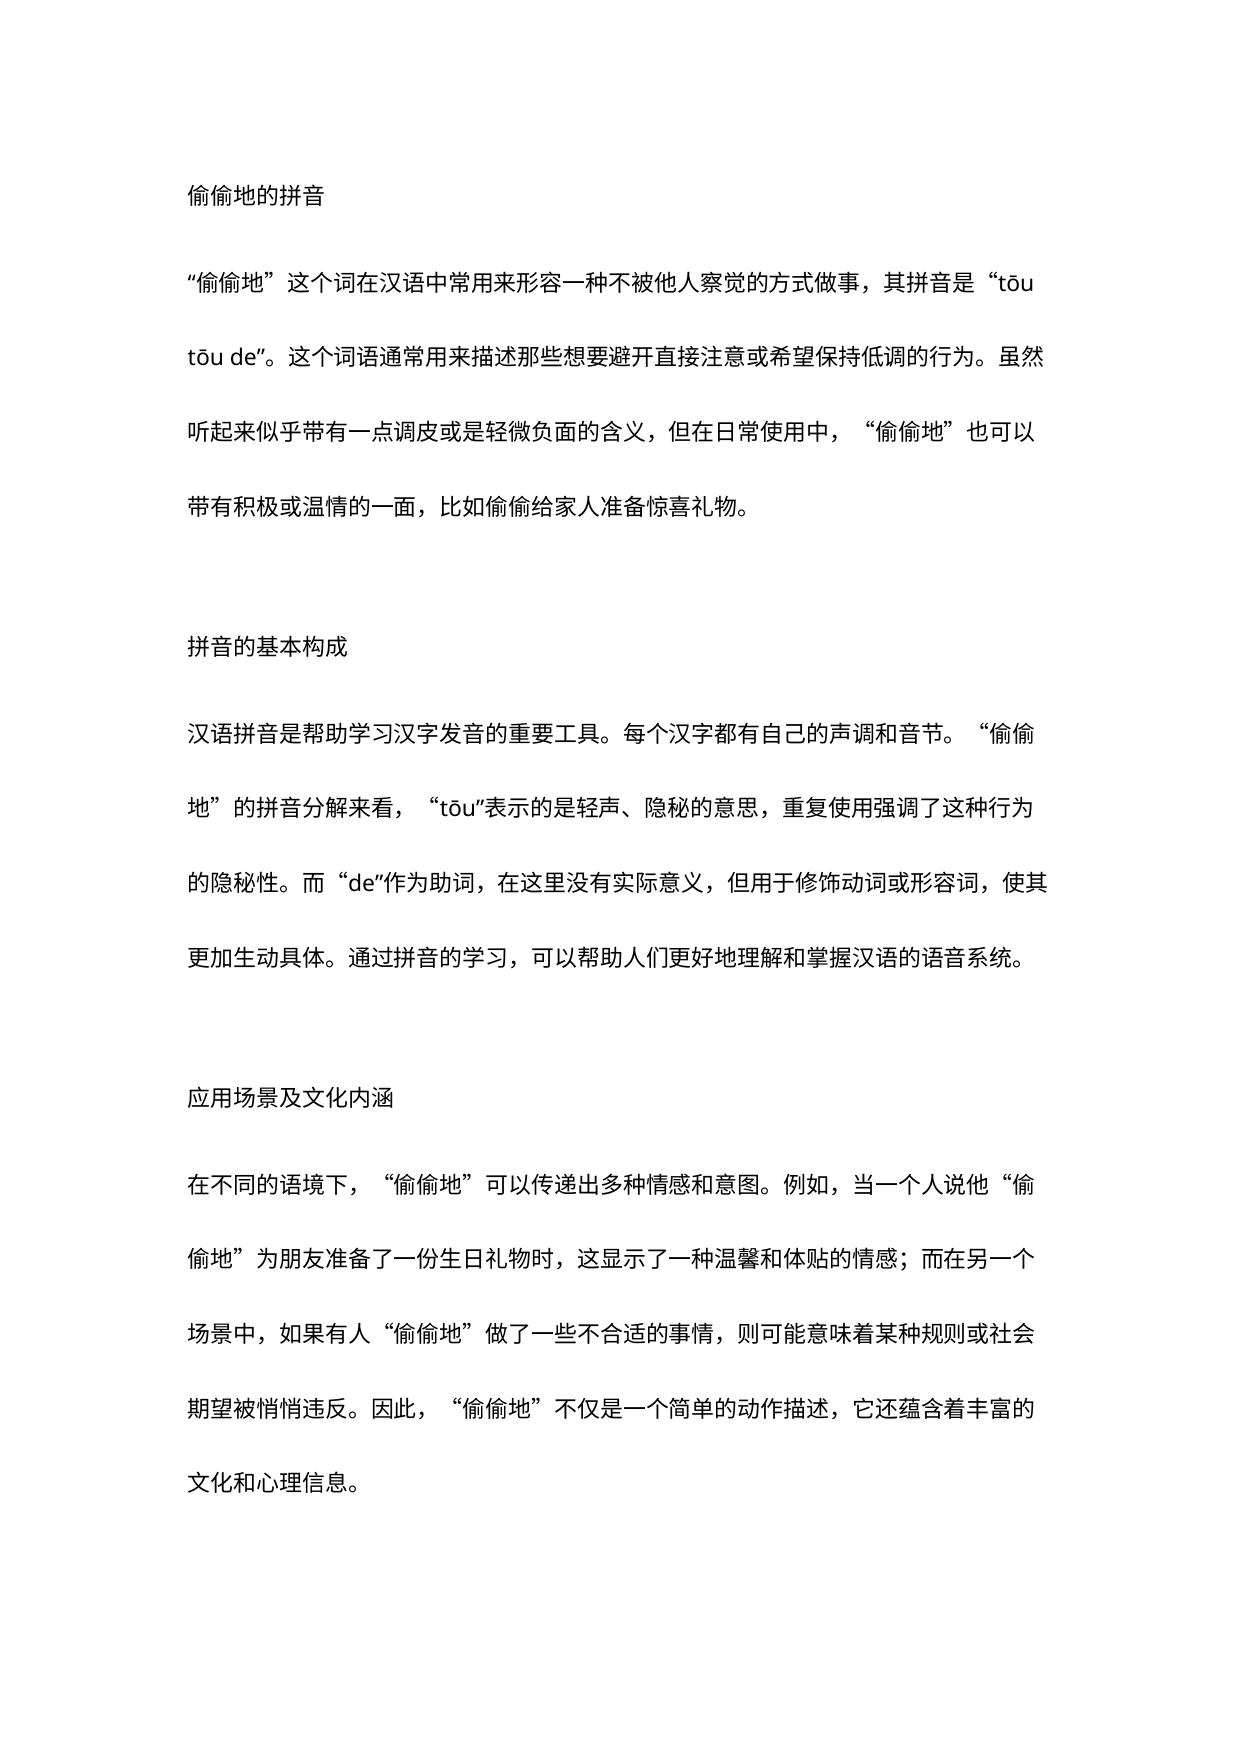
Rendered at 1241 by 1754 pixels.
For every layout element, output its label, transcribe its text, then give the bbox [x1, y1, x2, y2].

text 汉语拼音是帮助学习汉字发音的重要工具。每个汉字都有自己的声调和音节。“偷偷地”的拼音分解来看，“tōu”表示的是轻声、隐秘的意思，重复使用强调了这种行为的隐秘性。而“de”作为助词，在这里没有实际意义，但用于修饰动词或形容词，使其更加生动具体。通过拼音的学习，可以帮助人们更好地理解和掌握汉语的语音系统。 [187, 699, 1053, 989]
text 拼音的基本构成 [187, 613, 1053, 678]
text 偷偷地的拼音 [187, 162, 1053, 227]
text “偷偷地”这个词在汉语中常用来形容一种不被他人察觉的方式做事，其拼音是“tōu tōu de”。这个词语通常用来描述那些想要避开直接注意或希望保持低调的行为。虽然听起来似乎带有一点调皮或是轻微负面的含义，但在日常使用中，“偷偷地”也可以带有积极或温情的一面，比如偷偷给家人准备惊喜礼物。 [187, 248, 1053, 538]
text 在不同的语境下，“偷偷地”可以传递出多种情感和意图。例如，当一个人说他“偷偷地”为朋友准备了一份生日礼物时，这显示了一种温馨和体贴的情感；而在另一个场景中，如果有人“偷偷地”做了一些不合适的事情，则可能意味着某种规则或社会期望被悄悄违反。因此，“偷偷地”不仅是一个简单的动作描述，它还蕴含着丰富的文化和心理信息。 [187, 1151, 1053, 1514]
text 应用场景及文化内涵 [187, 1064, 1053, 1129]
